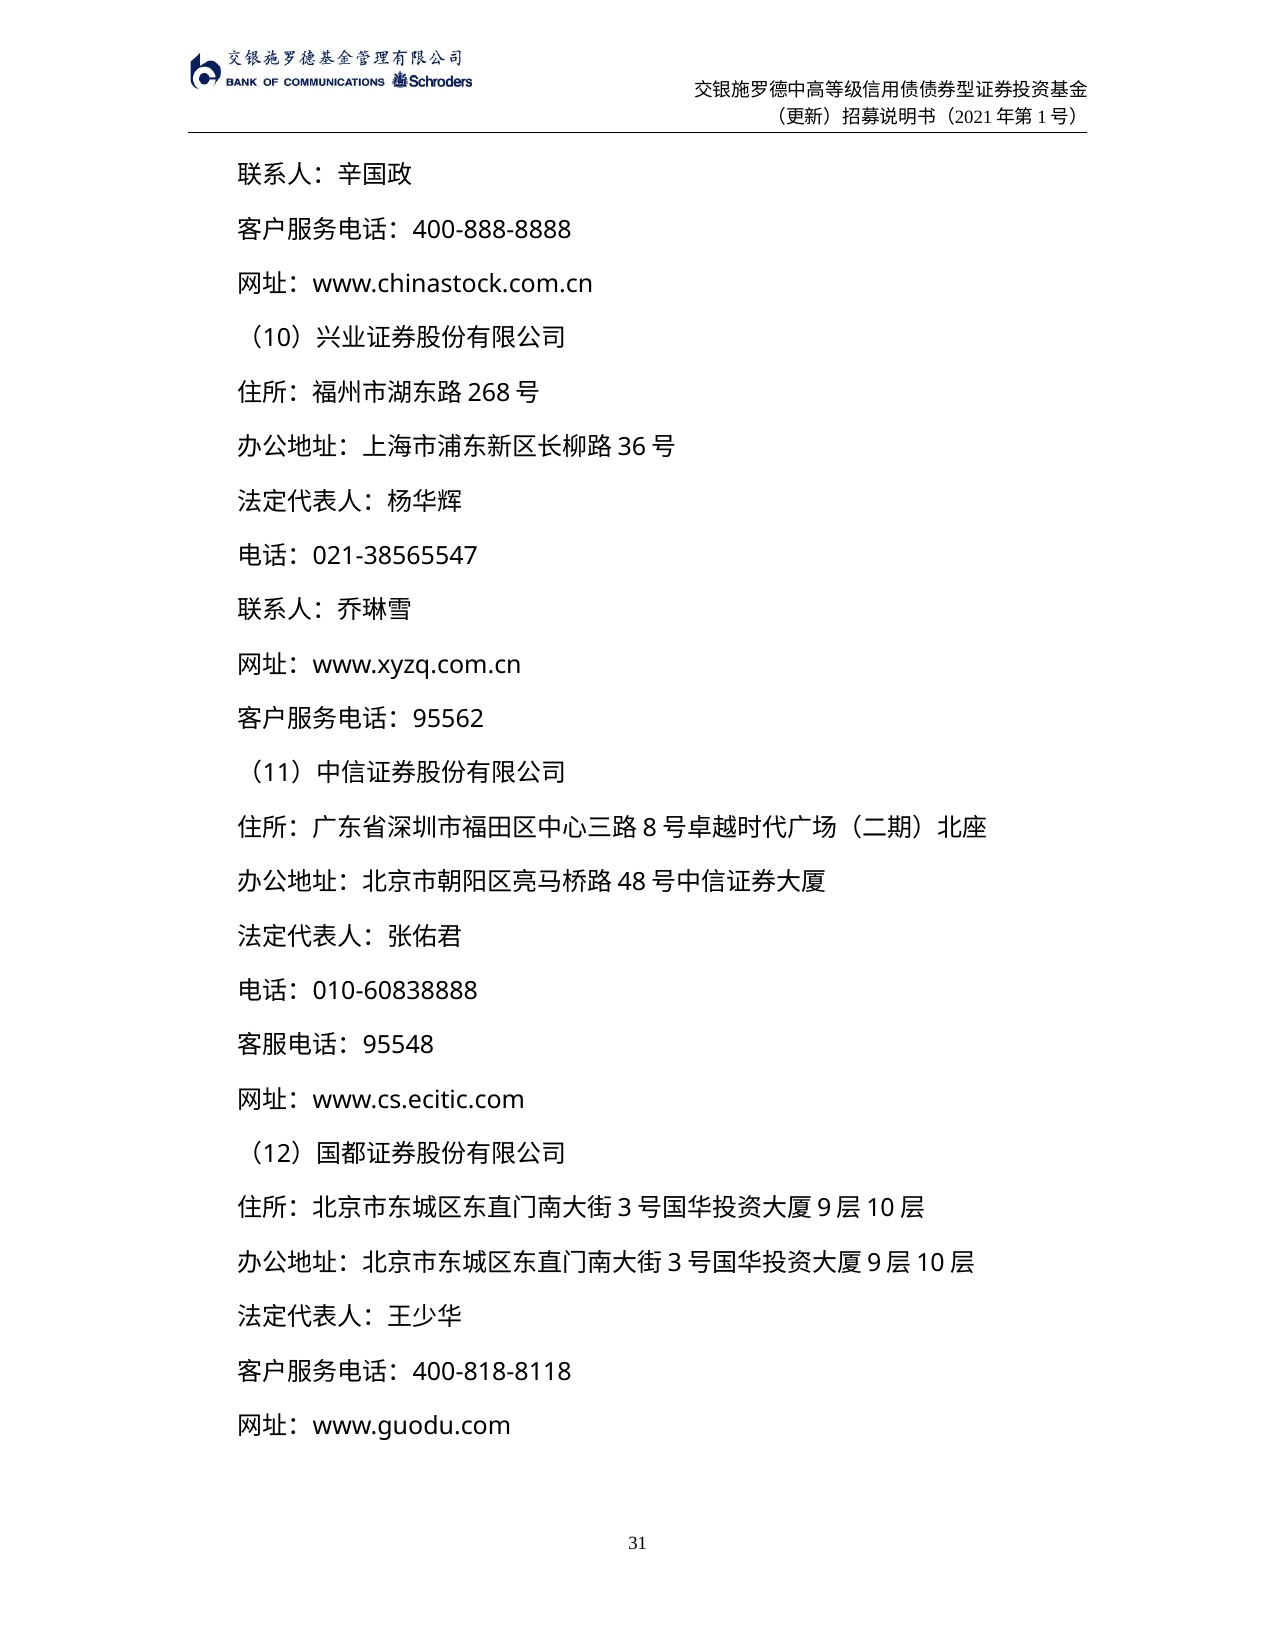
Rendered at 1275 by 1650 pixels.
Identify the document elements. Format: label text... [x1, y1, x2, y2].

text 客户服务电话：400-888-8888 [187, 209, 1087, 245]
text 住所：广东省深圳市福田区中心三路8号卓越时代广场（二期）北座 [187, 807, 1087, 843]
text 网址：www.guodu.com [187, 1405, 1087, 1442]
text 网址：www.xyzq.com.cn [187, 644, 1087, 680]
text 法定代表人：张佑君 [187, 916, 1087, 952]
text 客户服务电话：95562 [187, 698, 1087, 735]
text 联系人：辛国政 [187, 155, 1087, 191]
text 住所：北京市东城区东直门南大街3号国华投资大厦9层10层 [187, 1188, 1087, 1224]
picture [190, 50, 472, 89]
text 网址：www.cs.ecitic.com [187, 1079, 1087, 1115]
text 办公地址：北京市东城区东直门南大街3号国华投资大厦9层10层 [187, 1242, 1087, 1278]
text 电话：010-60838888 [187, 970, 1087, 1007]
text （11）中信证券股份有限公司 [187, 753, 1087, 789]
text 法定代表人：杨华辉 [187, 481, 1087, 517]
text （12）国都证券股份有限公司 [187, 1133, 1087, 1170]
text 电话：021-38565547 [187, 535, 1087, 572]
text 客服电话：95548 [187, 1025, 1087, 1061]
text 联系人：乔琳雪 [187, 590, 1087, 626]
text 办公地址：上海市浦东新区长柳路36号 [187, 427, 1087, 463]
text （10）兴业证券股份有限公司 [187, 318, 1087, 354]
text 住所：福州市湖东路268号 [187, 372, 1087, 408]
text 法定代表人：王少华 [187, 1297, 1087, 1333]
text 网址：www.chinastock.com.cn [187, 263, 1087, 300]
text 客户服务电话：400-818-8118 [187, 1351, 1087, 1387]
text 办公地址：北京市朝阳区亮马桥路48号中信证券大厦 [187, 862, 1087, 898]
